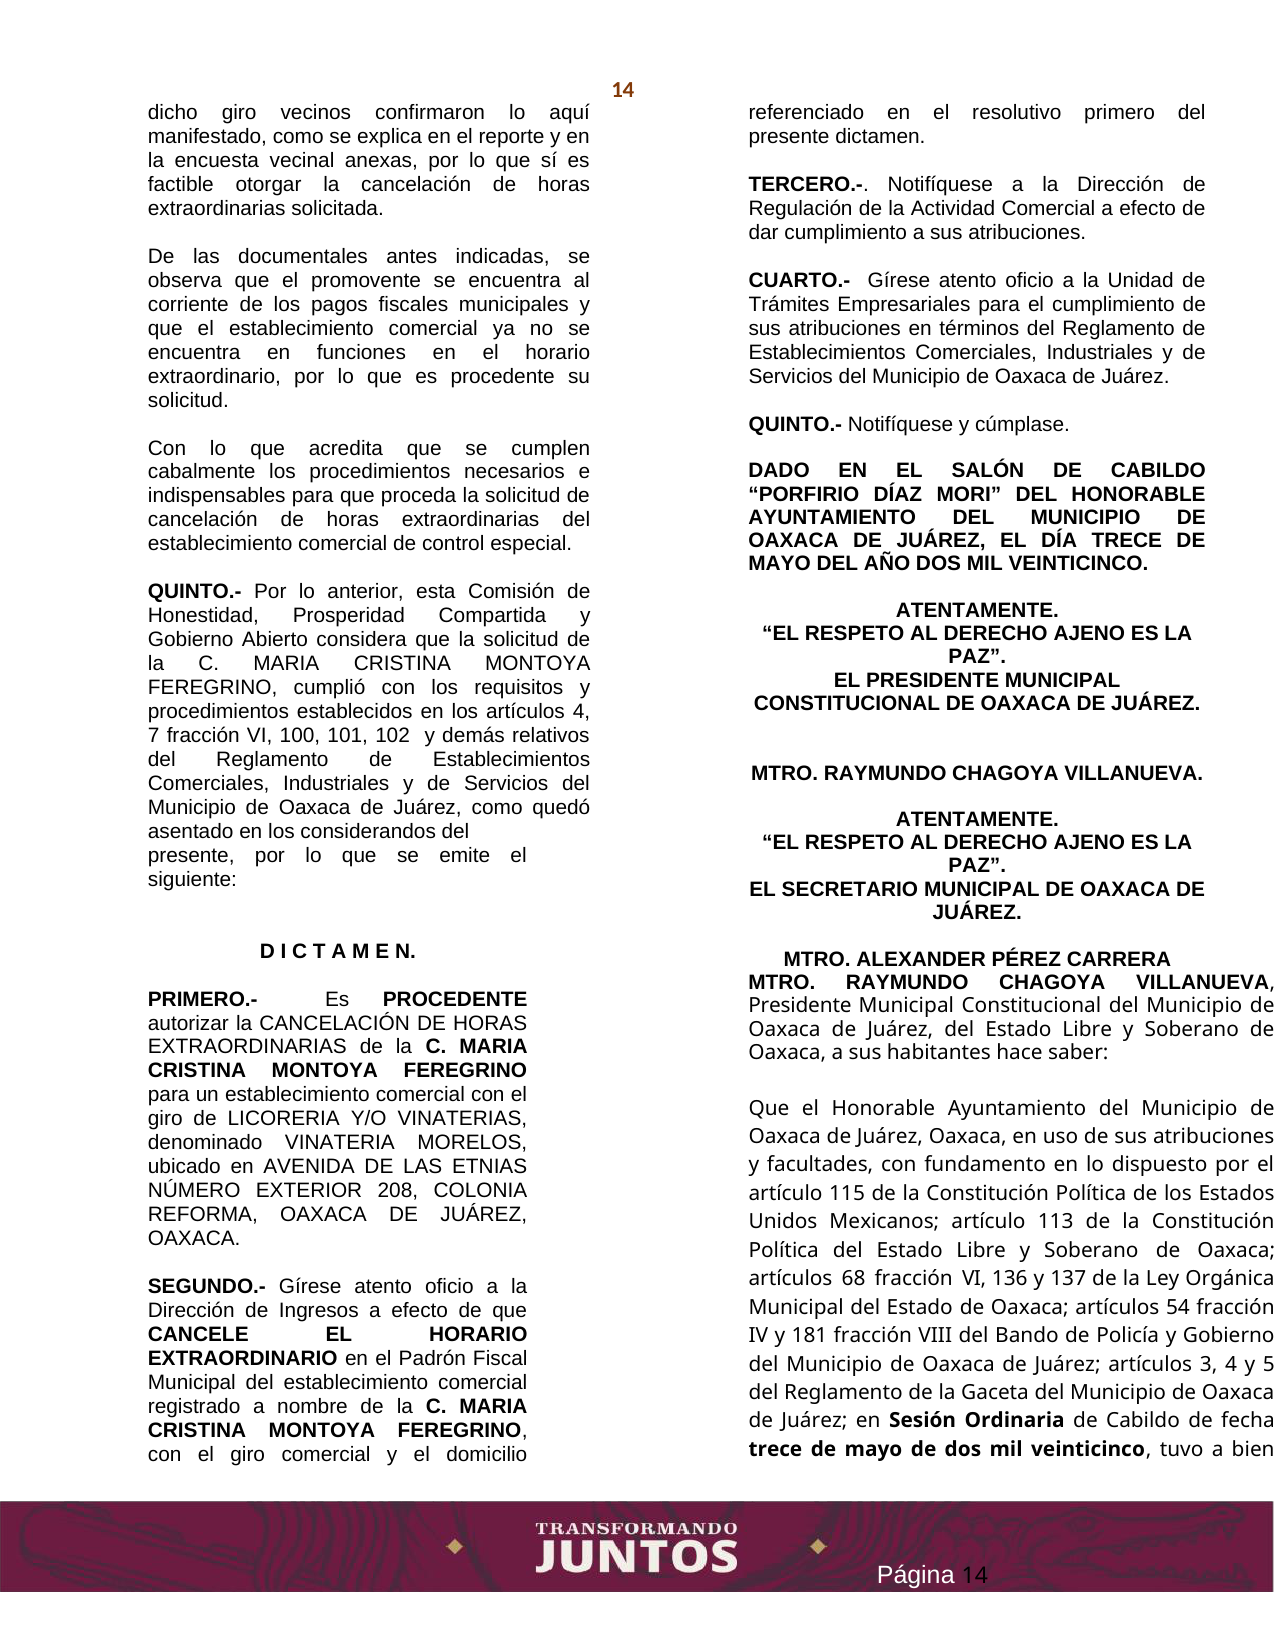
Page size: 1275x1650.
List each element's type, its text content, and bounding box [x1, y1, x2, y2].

text ATENTAMENTE. [748, 599, 1206, 622]
text SEGUNDO.- Gírese atento oficio a la Dirección de Ingresos a efecto de que CANCELE EL HORARIO EXTRAORDINARIO en el Padrón Fiscal Municipal del establecimiento comercial registrado a nombre de la C. MARIA CRISTINA MONTOYA FEREGRINO, con el giro comercial y el domicilio referenciado en el resolutivo primero del presente dictamen. [748, 100, 1206, 148]
text “EL RESPETO AL DERECHO AJENO ES LA PAZ”. [748, 622, 1206, 668]
text D I C T A M E N. [148, 938, 527, 962]
text MTRO. RAYMUNDO CHAGOYA VILLANUEVA, Presidente Municipal Constitucional del Municipio de Oaxaca de Juárez, del Estado Libre y Soberano de Oaxaca, a sus habitantes hace saber: [748, 971, 1275, 1064]
text CUARTO.- Gírese atento oficio a la Unidad de Trámites Empresariales para el cumplimiento de sus atribuciones en términos del Reglamento de Establecimientos Comerciales, Industriales y de Servicios del Municipio de Oaxaca de Juárez. [748, 268, 1206, 387]
text “EL RESPETO AL DERECHO AJENO ES LA PAZ”. [748, 831, 1206, 877]
text De las documentales antes indicadas, se observa que el promovente se encuentra al corriente de los pagos fiscales municipales y que el establecimiento comercial ya no se encuentra en funciones en el horario extraordinario, por lo que es procedente su solicitud. [148, 244, 591, 411]
text ATENTAMENTE. [748, 808, 1206, 831]
text MTRO. ALEXANDER PÉREZ CARRERA [748, 947, 1206, 971]
text PRIMERO.- Es PROCEDENTE autorizar la CANCELACIÓN DE HORAS EXTRAORDINARIAS de la C. MARIA CRISTINA MONTOYA FEREGRINO para un establecimiento comercial con el giro de LICORERIA Y/O VINATERIAS, denominado VINATERIA MORELOS, ubicado en AVENIDA DE LAS ETNIAS NÚMERO EXTERIOR 208, COLONIA REFORMA, OAXACA DE JUÁREZ, OAXACA. [148, 986, 527, 1250]
text QUINTO.- Notifíquese y cúmplase. [748, 411, 1206, 435]
text EL PRESIDENTE MUNICIPAL CONSTITUCIONAL DE OAXACA DE JUÁREZ. [748, 668, 1206, 715]
text SEGUNDO.- Gírese atento oficio a la Dirección de Ingresos a efecto de que CANCELE EL HORARIO EXTRAORDINARIO en el Padrón Fiscal Municipal del establecimiento comercial registrado a nombre de la C. MARIA CRISTINA MONTOYA FEREGRINO, con el giro comercial y el domicilio referenciado en el resolutivo primero del presente dictamen. [148, 1274, 527, 1466]
text DADO EN EL SALÓN DE CABILDO “PORFIRIO DÍAZ MORI” DEL HONORABLE AYUNTAMIENTO DEL MUNICIPIO DE OAXACA DE JUÁREZ, EL DÍA TRECE DE MAYO DEL AÑO DOS MIL VEINTICINCO. [748, 459, 1206, 576]
text MTRO. RAYMUNDO CHAGOYA VILLANUEVA. [748, 761, 1206, 784]
text EL SECRETARIO MUNICIPAL DE OAXACA DE JUÁREZ. [748, 877, 1206, 924]
text TERCERO.-. Notifíquese a la Dirección de Regulación de la Actividad Comercial a efecto de dar cumplimiento a sus atribuciones. [748, 172, 1206, 244]
picture [0, 1501, 1274, 1592]
text presente, por lo que se emite el siguiente: [148, 843, 527, 891]
text QUINTO.- Por lo anterior, esta Comisión de Honestidad, Prosperidad Compartida y Gobierno Abierto considera que la solicitud de la C. MARIA CRISTINA MONTOYA FEREGRINO, cumplió con los requisitos y procedimientos establecidos en los artículos 4, 7 fracción VI, 100, 101, 102 y demás relativos del Reglamento de Establecimientos Comerciales, Industriales y de Servicios del Municipio de Oaxaca de Juárez, como quedó asentado en los considerandos del [148, 579, 591, 843]
text Con lo que acredita que se cumplen cabalmente los procedimientos necesarios e indispensables para que proceda la solicitud de cancelación de horas extraordinarias del establecimiento comercial de control especial. [148, 435, 591, 555]
